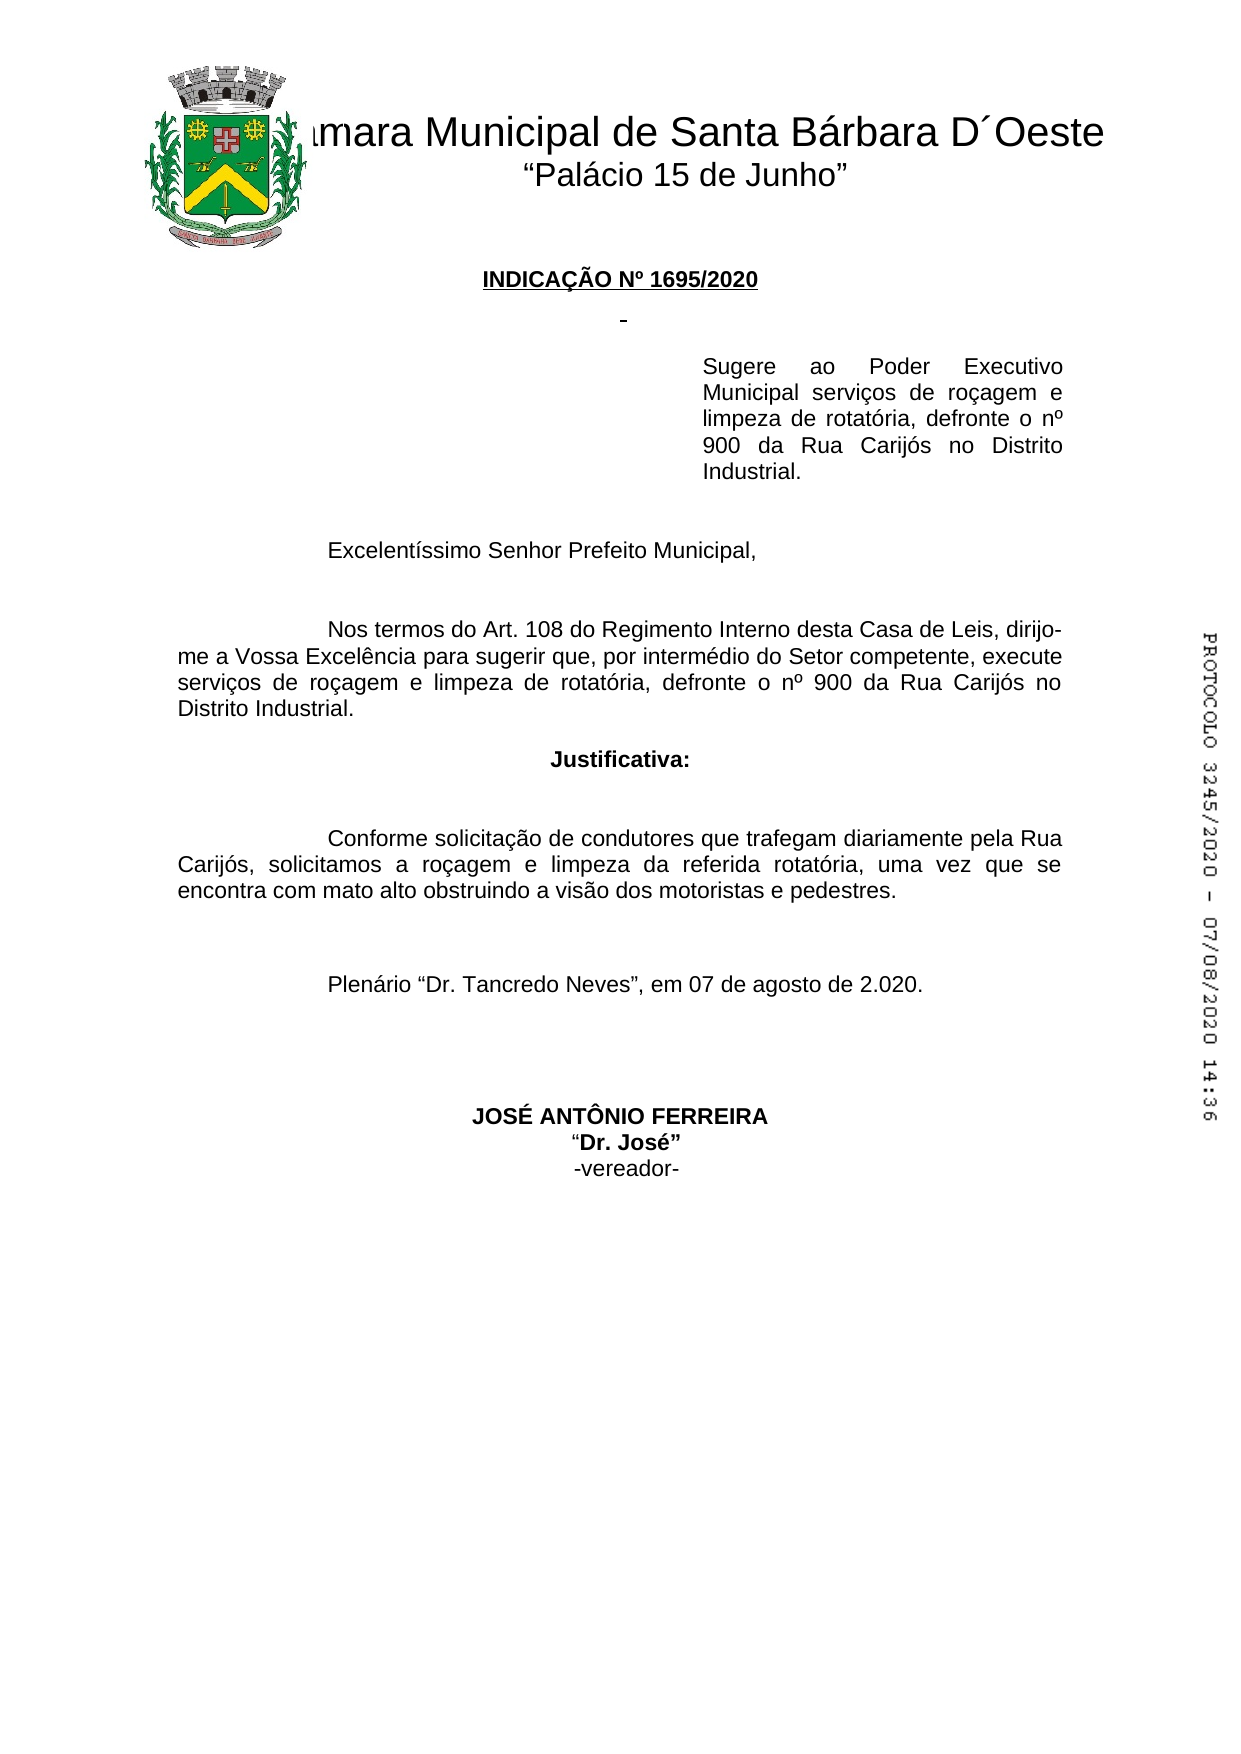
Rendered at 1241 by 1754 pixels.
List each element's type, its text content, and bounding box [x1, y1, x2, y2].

picture [144, 66, 314, 255]
title INDICAÇÃO Nº 1695/2020 [177, 266, 1063, 292]
text Conforme solicitação de condutores que trafegam diariamente pela Rua Carijós, solicitamos a roçagem e limpeza da referida rotatória, uma vez que se encontra com mato alto obstruindo a visão dos motoristas e pedestres. [177, 825, 1063, 904]
text Plenário “Dr. Tancredo Neves”, em 07 de agosto de 2.020. [177, 971, 1063, 997]
text Nos termos do Art. 108 do Regimento Interno desta Casa de Leis, dirijo-me a Vossa Excelência para sugerir que, por intermédio do Setor competente, execute serviços de roçagem e limpeza de rotatória, defronte o nº 900 da Rua Carijós no Distrito Industrial. [177, 616, 1063, 722]
text Sugere ao Poder Executivo Municipal serviços de roçagem e limpeza de rotatória, defronte o nº 900 da Rua Carijós no Distrito Industrial. [702, 353, 1063, 484]
text Excelentíssimo Senhor Prefeito Municipal, [177, 537, 1063, 563]
text Justificativa: [177, 746, 1063, 772]
text -vereador- [177, 1155, 1063, 1182]
text JOSÉ ANTÔNIO FERREIRA [177, 1103, 1063, 1129]
text “Dr. José” [177, 1129, 1063, 1155]
picture [1177, 629, 1241, 1125]
